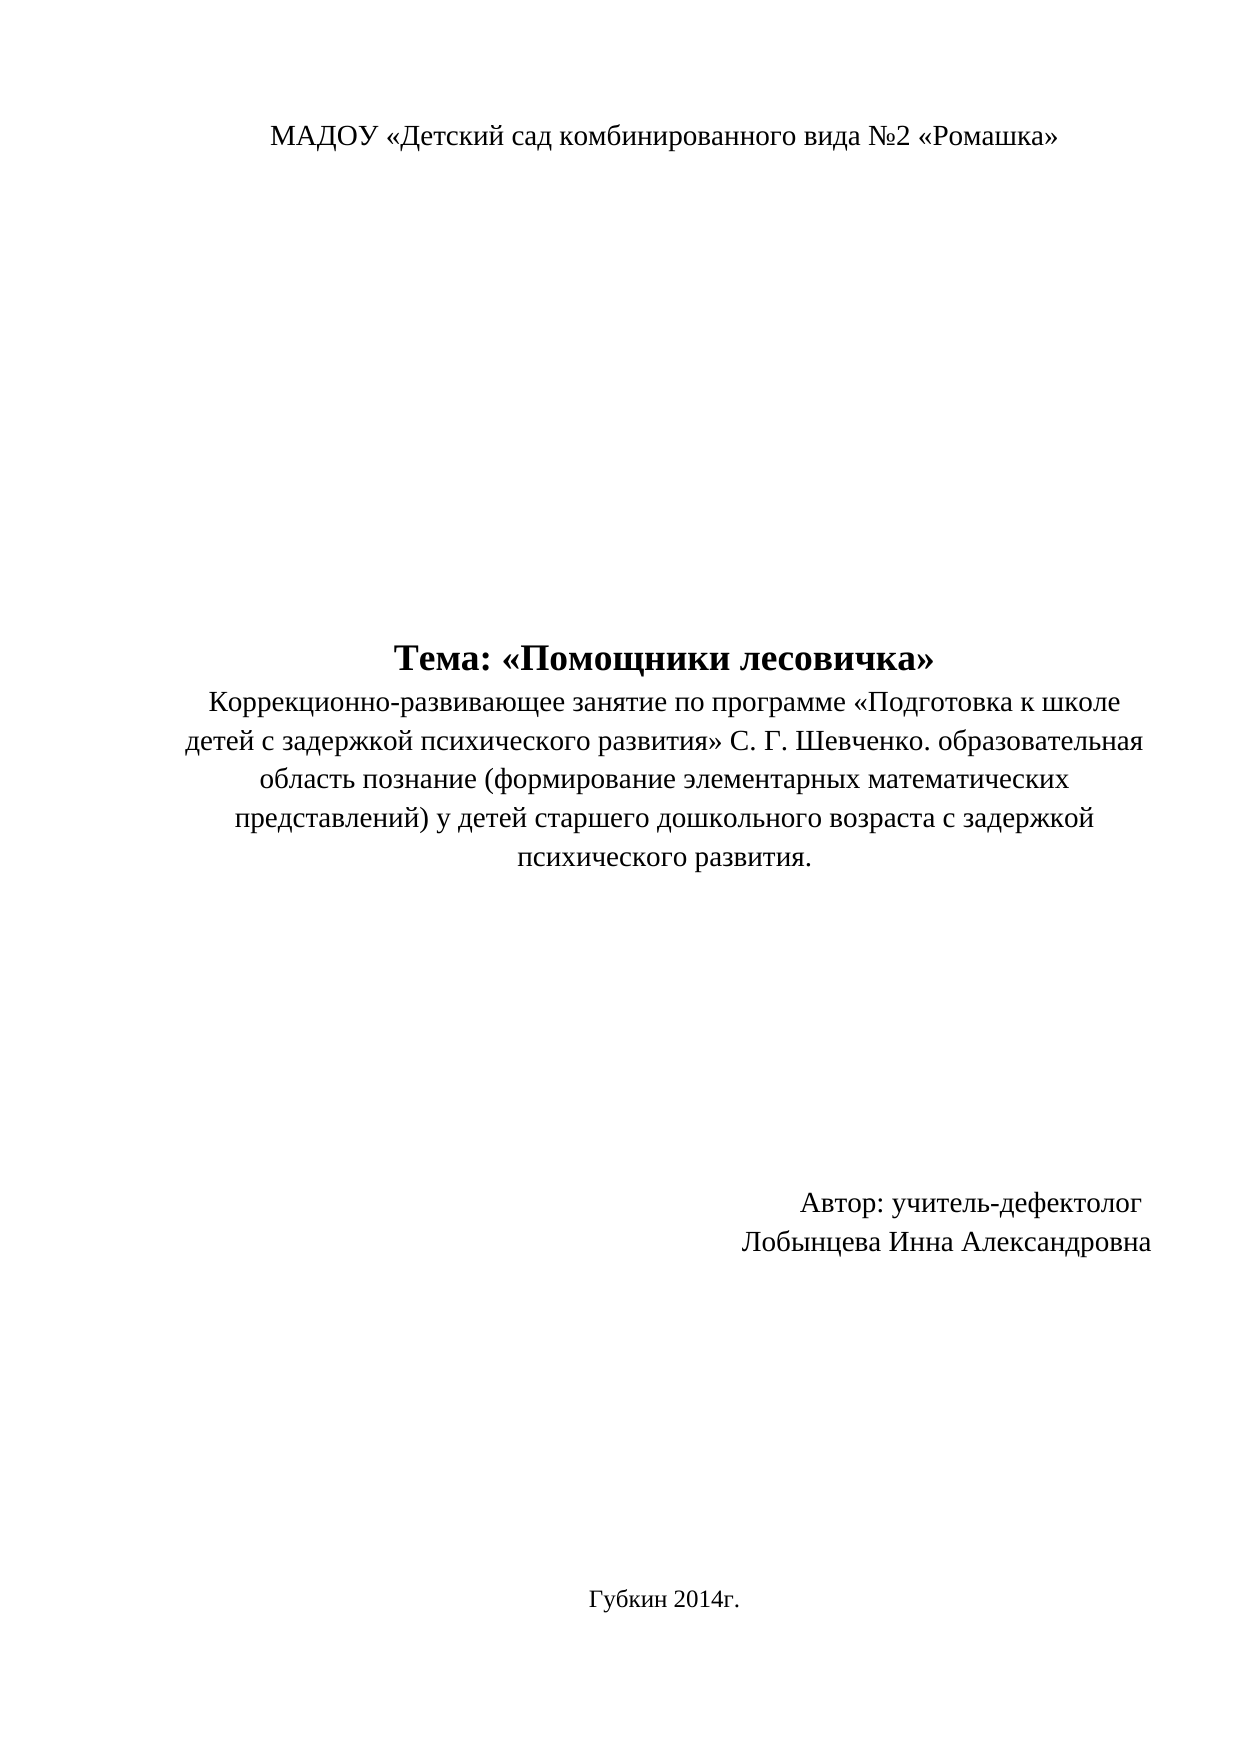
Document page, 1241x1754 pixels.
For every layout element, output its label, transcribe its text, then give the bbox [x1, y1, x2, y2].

text Тема: «Помощники лесовичка» [177, 635, 1152, 678]
text Лобынцева Инна Александровна [177, 1224, 1152, 1258]
text МАДОУ «Детский сад комбинированного вида №2 «Ромашка» [177, 118, 1152, 152]
text Губкин 2014г. [177, 1584, 1152, 1613]
text Коррекционно-развивающее занятие по программе «Подготовка к школе детей с задержкой психического развития» С. Г. Шевченко. образовательная область познание (формирование элементарных математических представлений) у детей старшего дошкольного возраста с задержкой психического развития. [177, 684, 1152, 872]
text Автор: учитель-дефектолог [177, 1186, 1152, 1219]
